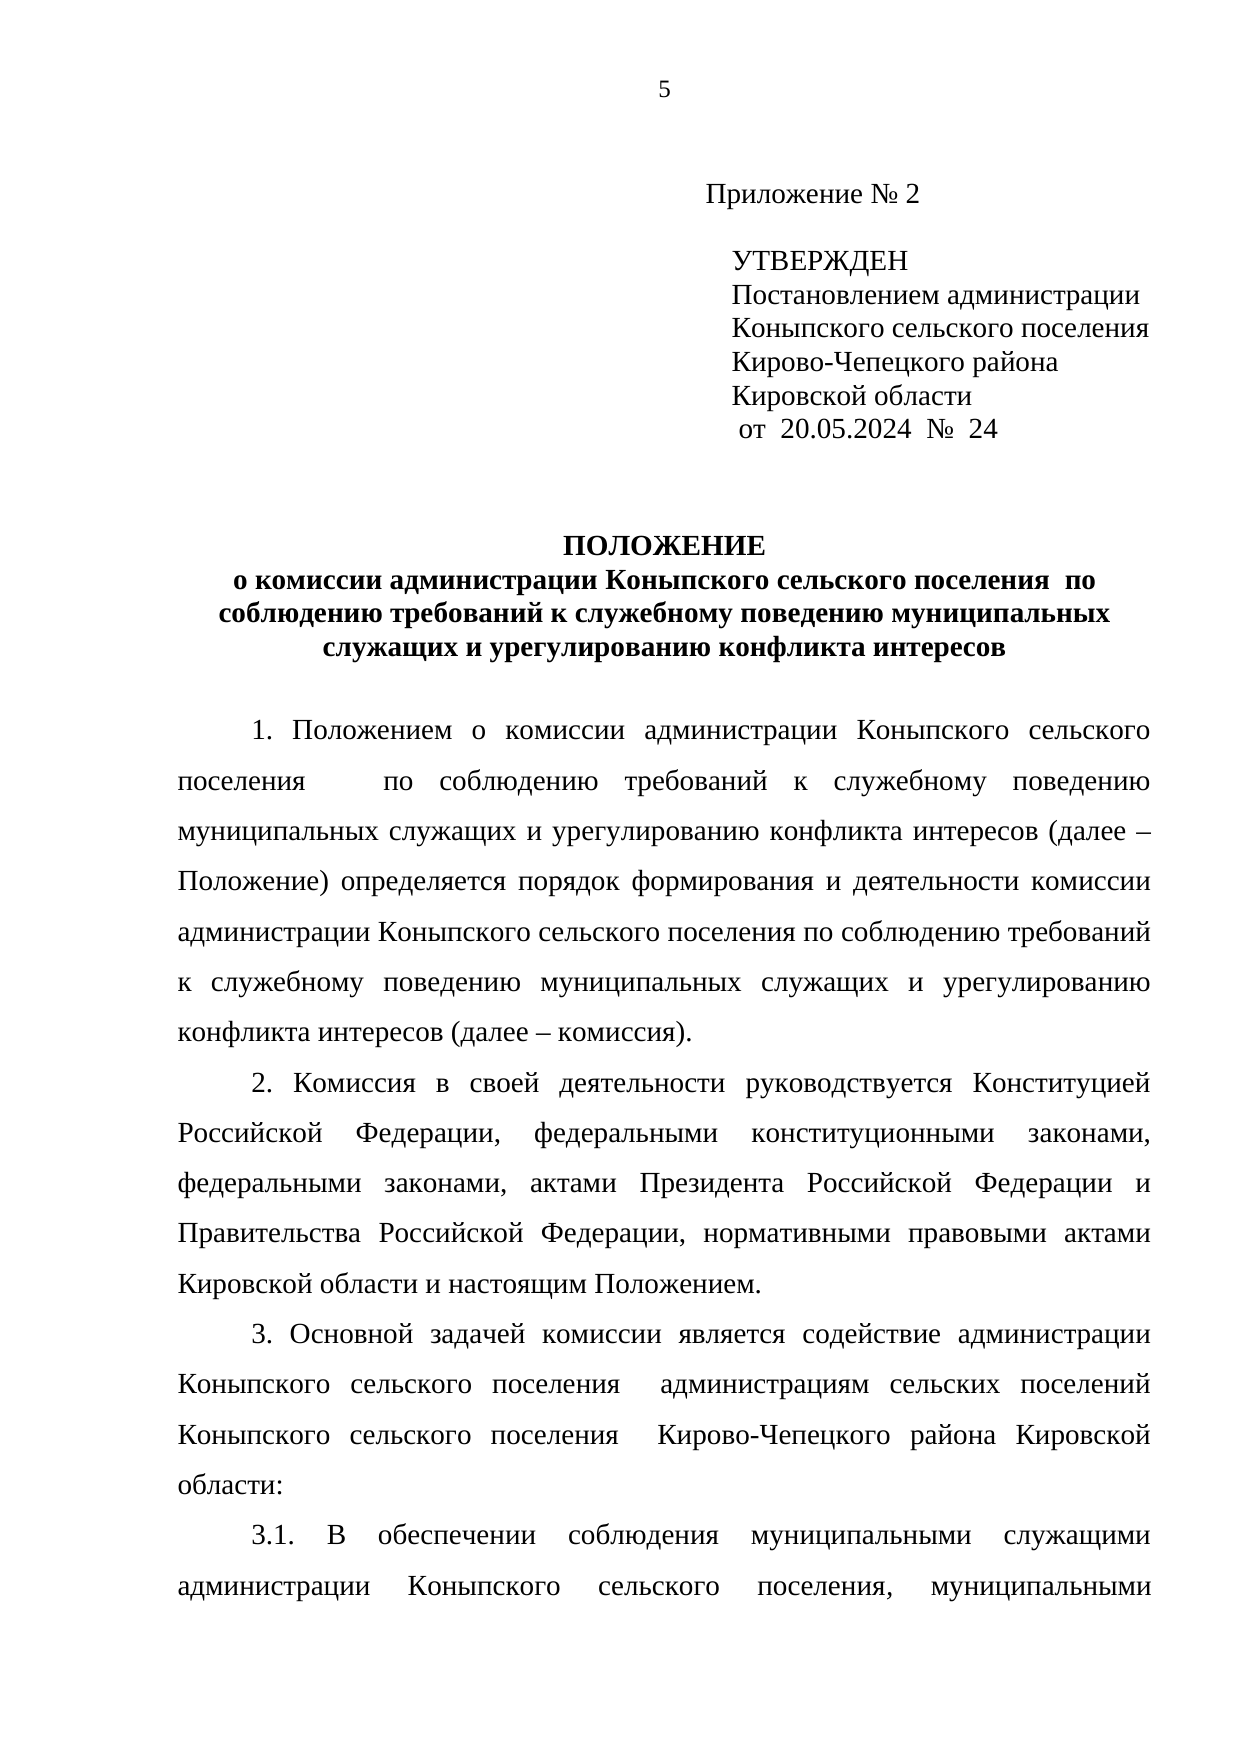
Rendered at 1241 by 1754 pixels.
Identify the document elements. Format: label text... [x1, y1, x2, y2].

text 2. Комиссия в своей деятельности руководствуется Конституцией Российской Федерации, федеральными конституционными законами, федеральными законами, актами Президента Российской Федерации и Правительства Российской Федерации, нормативными правовыми актами Кировской области и настоящим Положением. [177, 1065, 1152, 1299]
text 3. Основной задачей комиссии является содействие администрации Коныпского сельского поселения администрациям сельских поселений Коныпского сельского поселения Кирово-Чепецкого района Кировской области: [177, 1316, 1152, 1501]
text от 20.05.2024 № 24 [738, 411, 1152, 445]
text ПОЛОЖЕНИЕ [177, 528, 1152, 562]
text Приложение № 2 [177, 176, 1152, 210]
text Постановлением администрации [177, 277, 1152, 311]
text о комиссии администрации Коныпского сельского поселения по соблюдению требований к служебному поведению муниципальных служащих и урегулированию конфликта интересов [177, 562, 1152, 662]
text Кировской области [177, 378, 1152, 411]
text 1. Положением о комиссии администрации Коныпского сельского поселения по соблюдению требований к служебному поведению муниципальных служащих и урегулированию конфликта интересов (далее – Положение) определяется порядок формирования и деятельности комиссии администрации Коныпского сельского поселения по соблюдению требований к служебному поведению муниципальных служащих и урегулированию конфликта интересов (далее – комиссия). [177, 712, 1152, 1048]
text Коныпского сельского поселения [177, 311, 1152, 344]
text УТВЕРЖДЕН [177, 243, 1152, 277]
text Кирово-Чепецкого района [177, 344, 1152, 378]
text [177, 1517, 1152, 1601]
